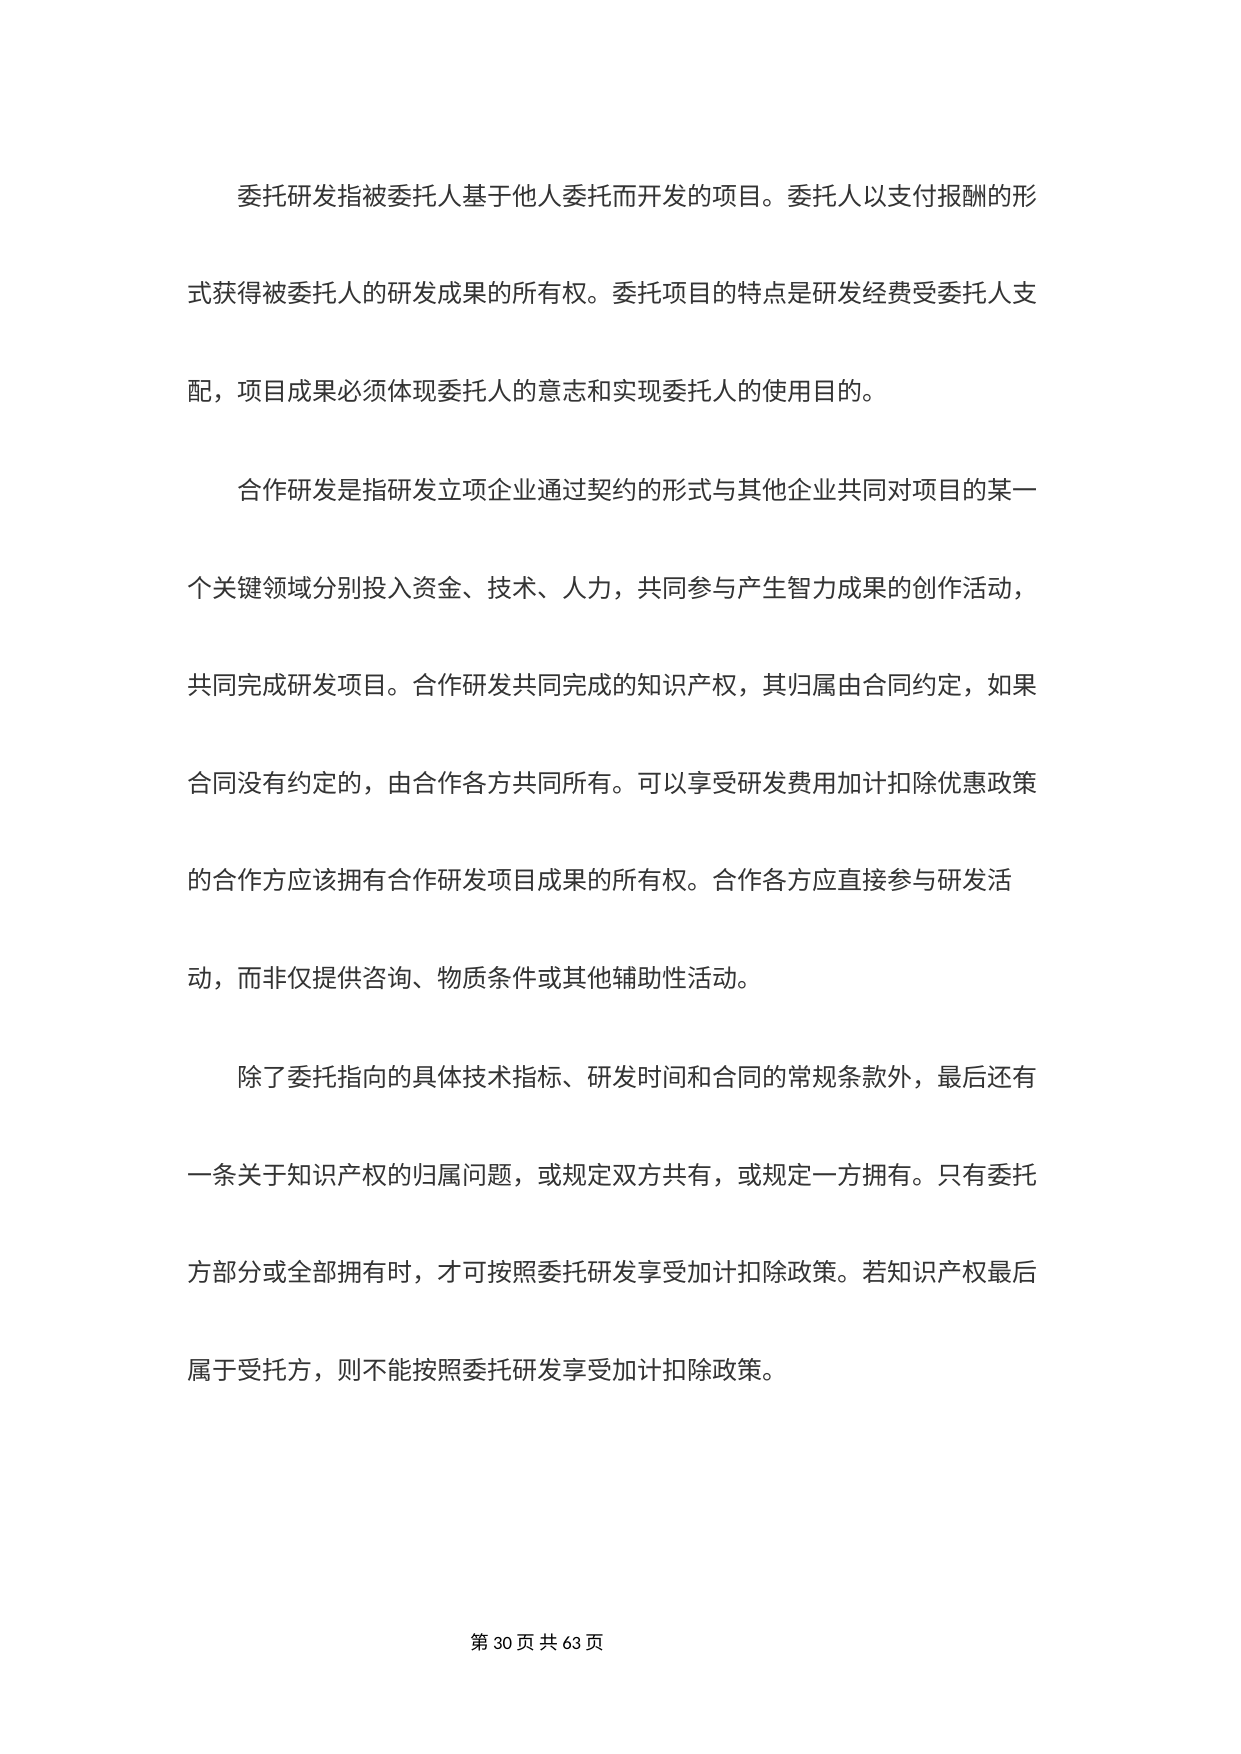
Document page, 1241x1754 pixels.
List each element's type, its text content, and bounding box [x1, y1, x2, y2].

text 除了委托指向的具体技术指标、研发时间和合同的常规条款外，最后还有一条关于知识产权的归属问题，或规定双方共有，或规定一方拥有。只有委托方部分或全部拥有时，才可按照委托研发享受加计扣除政策。若知识产权最后属于受托方，则不能按照委托研发享受加计扣除政策。 [187, 1043, 1053, 1401]
text 委托研发指被委托人基于他人委托而开发的项目。委托人以支付报酬的形式获得被委托人的研发成果的所有权。委托项目的特点是研发经费受委托人支配，项目成果必须体现委托人的意志和实现委托人的使用目的。 [187, 162, 1053, 422]
text 合作研发是指研发立项企业通过契约的形式与其他企业共同对项目的某一个关键领域分别投入资金、技术、人力，共同参与产生智力成果的创作活动，共同完成研发项目。合作研发共同完成的知识产权，其归属由合同约定，如果合同没有约定的，由合作各方共同所有。可以享受研发费用加计扣除优惠政策的合作方应该拥有合作研发项目成果的所有权。合作各方应直接参与研发活动，而非仅提供咨询、物质条件或其他辅助性活动。 [187, 456, 1053, 1009]
